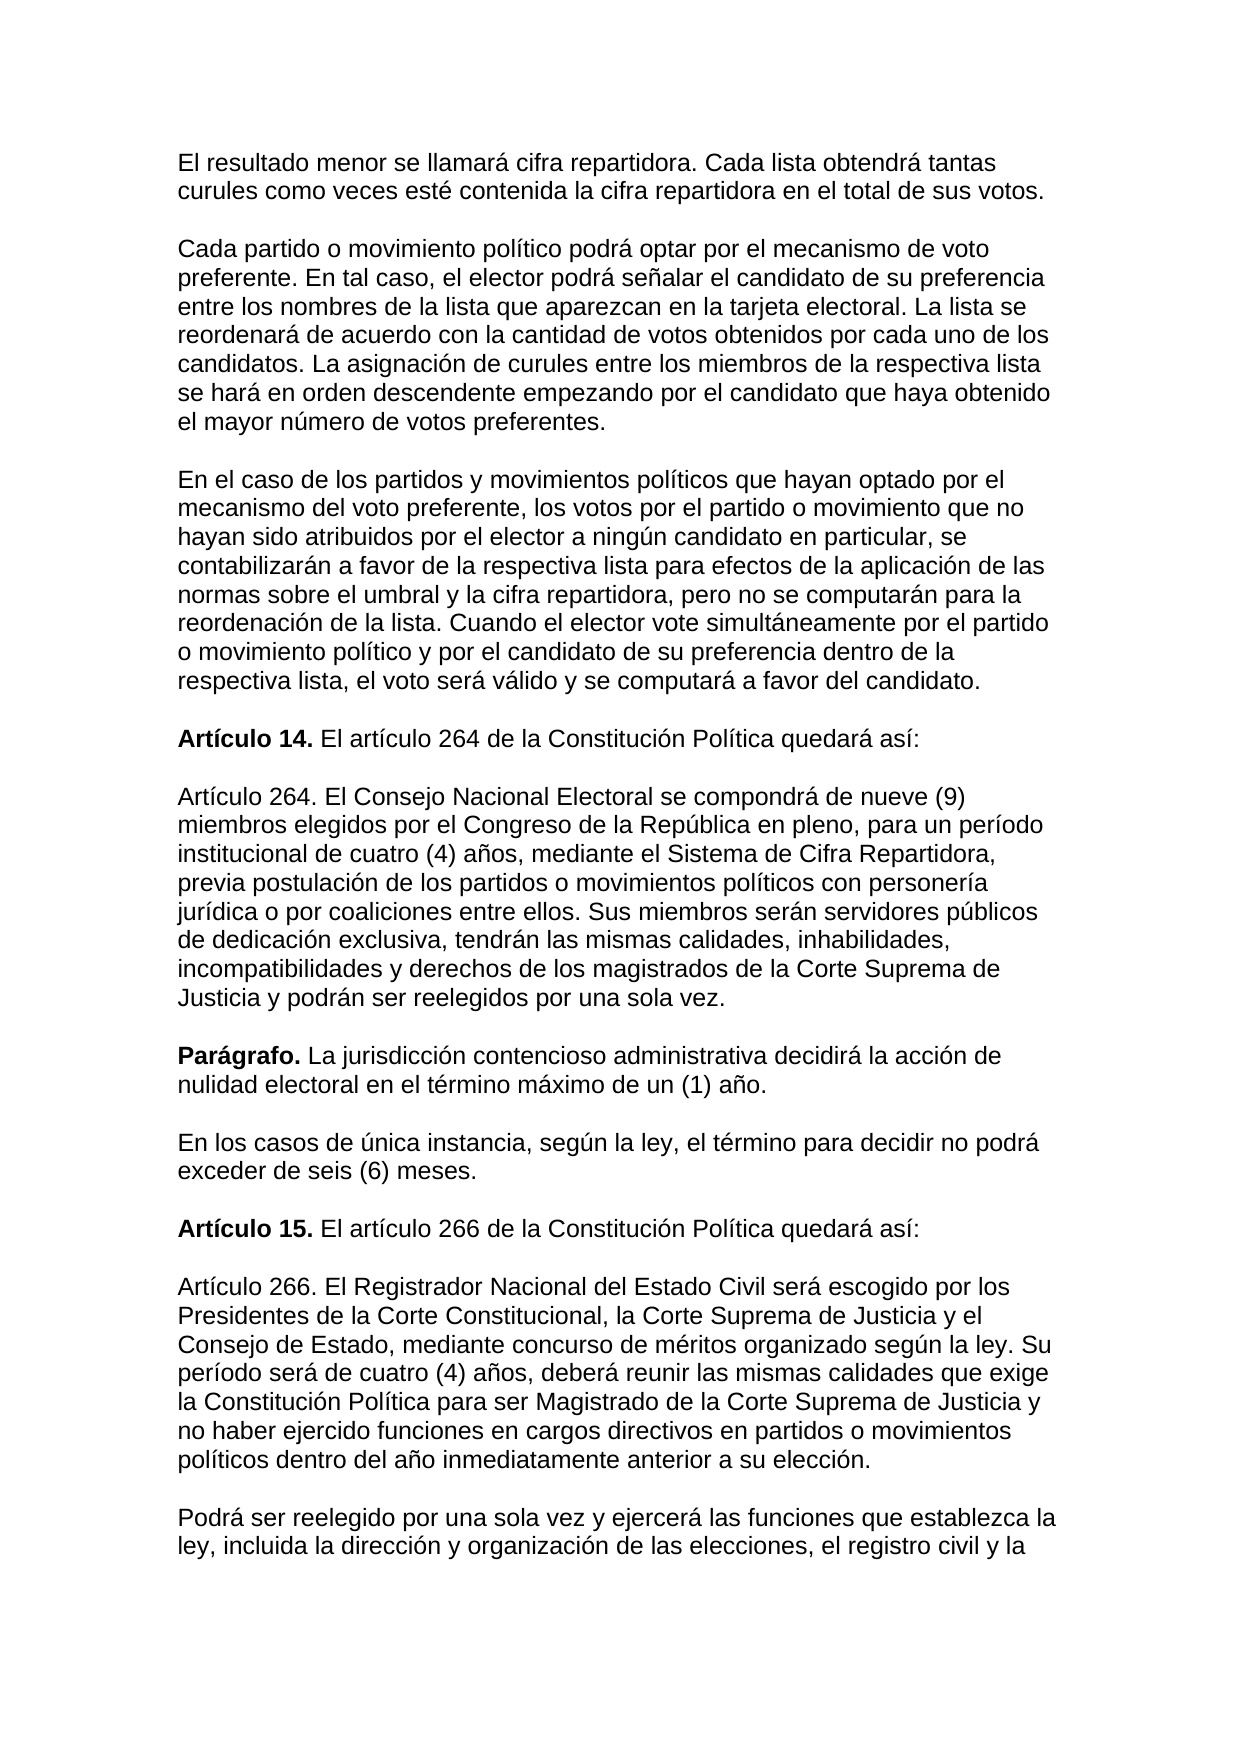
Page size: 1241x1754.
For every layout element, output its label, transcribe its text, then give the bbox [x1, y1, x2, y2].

text Artículo 14. El artículo 264 de la Constitución Política quedará así: [177, 724, 1063, 753]
text Artículo 266. El Registrador Nacional del Estado Civil será escogido por los Presidentes de la Corte Constitucional, la Corte Suprema de Justicia y el Consejo de Estado, mediante concurso de méritos organizado según la ley. Su período será de cuatro (4) años, deberá reunir las mismas calidades que exige la Constitución Política para ser Magistrado de la Corte Suprema de Justicia y no haber ejercido funciones en cargos directivos en partidos o movimientos políticos dentro del año inmediatamente anterior a su elección. [177, 1272, 1063, 1473]
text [177, 1503, 1063, 1560]
text Parágrafo. La jurisdicción contencioso administrativa decidirá la acción de nulidad electoral en el término máximo de un (1) año. [177, 1041, 1063, 1098]
text El resultado menor se llamará cifra repartidora. Cada lista obtendrá tantas curules como veces esté contenida la cifra repartidora en el total de sus votos. [177, 148, 1063, 205]
text En los casos de única instancia, según la ley, el término para decidir no podrá exceder de seis (6) meses. [177, 1128, 1063, 1185]
text Cada partido o movimiento político podrá optar por el mecanismo de voto preferente. En tal caso, el elector podrá señalar el candidato de su preferencia entre los nombres de la lista que aparezcan en la tarjeta electoral. La lista se reordenará de acuerdo con la cantidad de votos obtenidos por cada uno de los candidatos. La asignación de curules entre los miembros de la respectiva lista se hará en orden descendente empezando por el candidato que haya obtenido el mayor número de votos preferentes. [177, 234, 1063, 436]
text Artículo 15. El artículo 266 de la Constitución Política quedará así: [177, 1214, 1063, 1243]
text Artículo 264. El Consejo Nacional Electoral se compondrá de nueve (9) miembros elegidos por el Congreso de la República en pleno, para un período institucional de cuatro (4) años, mediante el Sistema de Cifra Repartidora, previa postulación de los partidos o movimientos políticos con personería jurídica o por coaliciones entre ellos. Sus miembros serán servidores públicos de dedicación exclusiva, tendrán las mismas calidades, inhabilidades, incompatibilidades y derechos de los magistrados de la Corte Suprema de Justicia y podrán ser reelegidos por una sola vez. [177, 782, 1063, 1012]
text En el caso de los partidos y movimientos políticos que hayan optado por el mecanismo del voto preferente, los votos por el partido o movimiento que no hayan sido atribuidos por el elector a ningún candidato en particular, se contabilizarán a favor de la respectiva lista para efectos de la aplicación de las normas sobre el umbral y la cifra repartidora, pero no se computarán para la reordenación de la lista. Cuando el elector vote simultáneamente por el partido o movimiento político y por el candidato de su preferencia dentro de la respectiva lista, el voto será válido y se computará a favor del candidato. [177, 465, 1063, 695]
